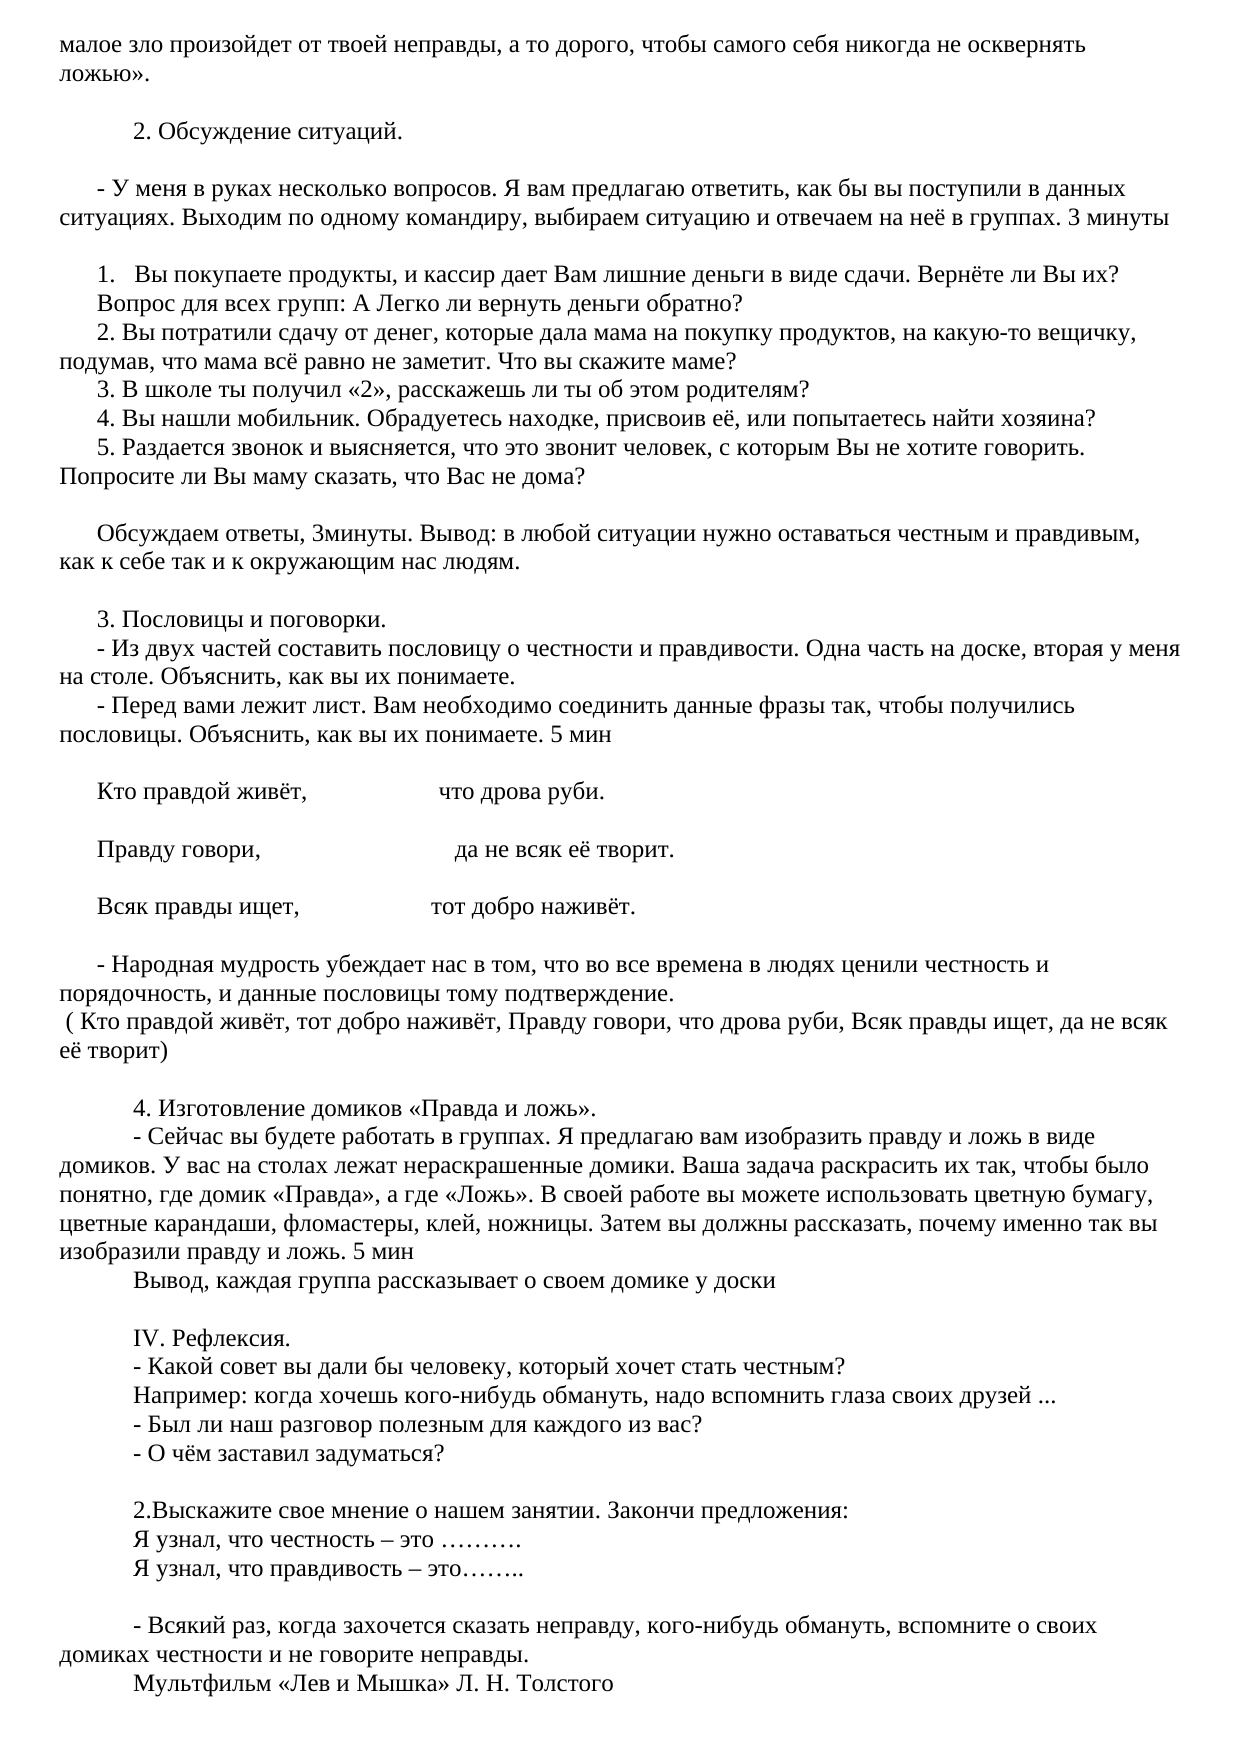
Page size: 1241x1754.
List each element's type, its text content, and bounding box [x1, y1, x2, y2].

text Я узнал, что честность – это ………. [59, 1524, 1181, 1553]
text - Был ли наш разговор полезным для каждого из вас? [59, 1409, 1181, 1438]
text 2.Выскажите свое мнение о нашем занятии. Закончи предложения: [59, 1495, 1181, 1524]
text Например: когда хочешь кого-нибудь обмануть, надо вспомнить глаза своих друзей ... [59, 1380, 1181, 1409]
text 3. В школе ты получил «2», расскажешь ли ты об этом родителям? [59, 374, 1181, 403]
text 2. Вы потратили сдачу от денег, которые дала мама на покупку продуктов, на какую-то вещичку, подумав, что мама всё равно не заметит. Что вы скажите маме? [59, 317, 1181, 374]
text Мультфильм «Лев и Мышка» Л. Н. Толстого [59, 1668, 1181, 1696]
text Обсуждаем ответы, 3минуты. Вывод: в любой ситуации нужно оставаться честным и правдивым, как к себе так и к окружающим нас людям. [59, 518, 1181, 575]
text 4. Вы нашли мобильник. Обрадуетесь находке, присвоив её, или попытаетесь найти хозяина? [59, 403, 1181, 432]
text 2. Обсуждение ситуаций. [59, 116, 1181, 144]
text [59, 29, 1181, 87]
text - Из двух частей составить пословицу о честности и правдивости. Одна часть на доске, вторая у меня на столе. Объяснить, как вы их понимаете. [59, 633, 1181, 690]
list Вы покупаете продукты, и кассир дает Вам лишние деньги в виде сдачи. Вернёте ли Вы их? [97, 259, 1181, 288]
text IV. Рефлексия. [59, 1323, 1181, 1351]
text Вывод, каждая группа рассказывает о своем домике у доски [59, 1265, 1181, 1294]
text Я узнал, что правдивость – это…….. [59, 1553, 1181, 1581]
text Всяк правды ищет, тот добро наживёт. [59, 891, 1181, 920]
text Правду говори, да не всяк её творит. [59, 834, 1181, 863]
text - Всякий раз, когда захочется сказать неправду, кого-нибудь обмануть, вспомните о своих домиках честности и не говорите неправды. [59, 1610, 1181, 1668]
text - Сейчас вы будете работать в группах. Я предлагаю вам изобразить правду и ложь в виде домиков. У вас на столах лежат нераскрашенные домики. Ваша задача раскрасить их так, чтобы было понятно, где домик «Правда», а где «Ложь». В своей работе вы можете использовать цветную бумагу, цветные карандаши, фломастеры, клей, ножницы. Затем вы должны рассказать, почему именно так вы изобразили правду и ложь. 5 мин [59, 1121, 1181, 1265]
text Вопрос для всех групп: А Легко ли вернуть деньги обратно? [97, 288, 1181, 317]
text Кто правдой живёт, что дрова руби. [59, 776, 1181, 805]
text - У меня в руках несколько вопросов. Я вам предлагаю ответить, как бы вы поступили в данных ситуациях. Выходим по одному командиру, выбираем ситуацию и отвечаем на неё в группах. 3 минуты [59, 173, 1181, 231]
text - Народная мудрость убеждает нас в том, что во все времена в людях ценили честность и порядочность, и данные пословицы тому подтверждение. [59, 949, 1181, 1006]
text - Перед вами лежит лист. Вам необходимо соединить данные фразы так, чтобы получились пословицы. Объяснить, как вы их понимаете. 5 мин [59, 690, 1181, 748]
text 4. Изготовление домиков «Правда и ложь». [59, 1093, 1181, 1121]
text 5. Раздается звонок и выясняется, что это звонит человек, с которым Вы не хотите говорить. Попросите ли Вы маму сказать, что Вас не дома? [59, 432, 1181, 489]
text ( Кто правдой живёт, тот добро наживёт, Правду говори, что дрова руби, Всяк правды ищет, да не всяк её творит) [59, 1006, 1181, 1064]
text - О чём заставил задуматься? [59, 1438, 1181, 1466]
text - Какой совет вы дали бы человеку, который хочет стать честным? [59, 1351, 1181, 1380]
text 3. Пословицы и поговорки. [59, 604, 1181, 633]
